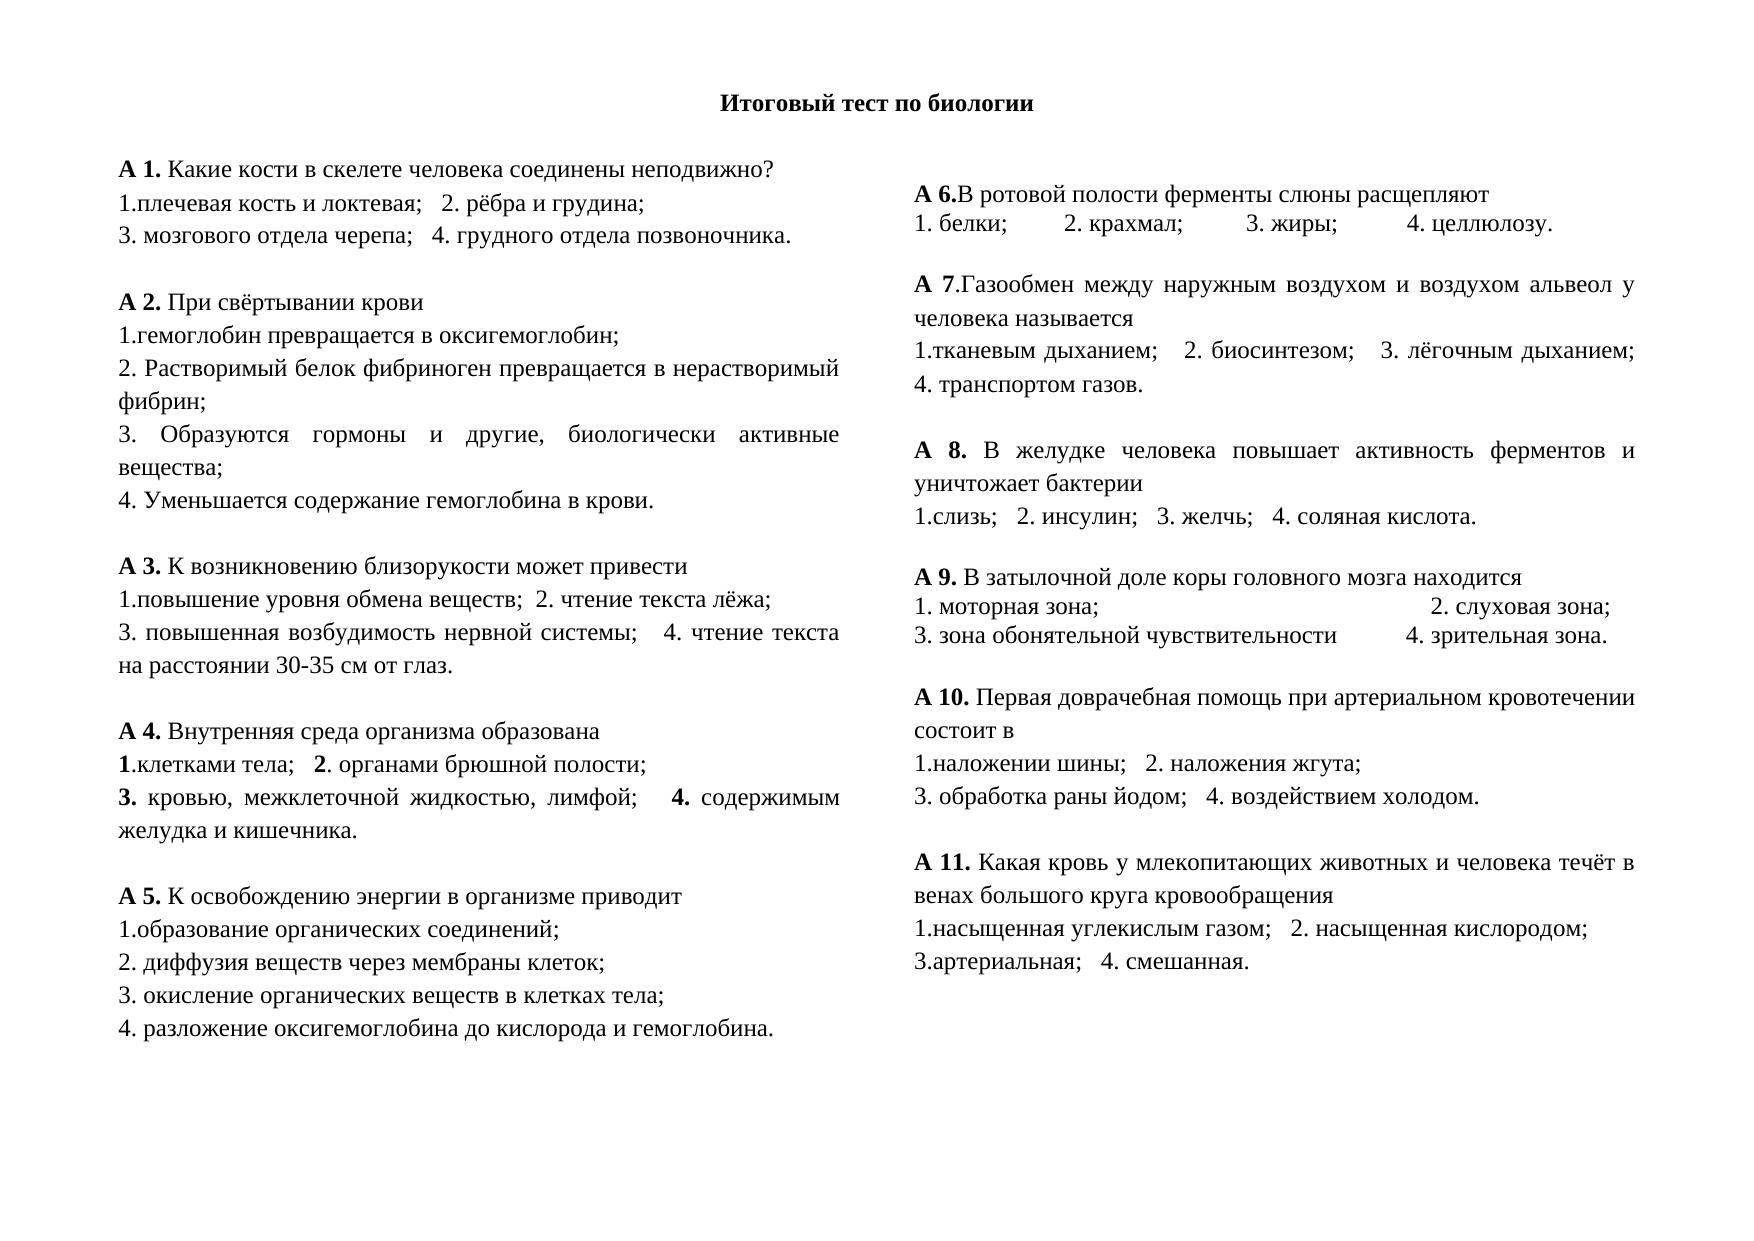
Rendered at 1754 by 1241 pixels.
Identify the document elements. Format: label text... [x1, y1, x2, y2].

text А 2. При свёртывании крови [118, 287, 840, 315]
text А 7.Газообмен между наружным воздухом и воздухом альвеол у человека называется [914, 269, 1636, 331]
text 1.повышение уровня обмена веществ; 2. чтение текста лёжа; [118, 584, 840, 613]
text А 1. Какие кости в скелете человека соединены неподвижно? [118, 154, 840, 183]
text А 4. Внутренняя среда организма образована [118, 716, 840, 745]
text 1.наложении шины; 2. наложения жгута; [914, 748, 1636, 777]
text 3. обработка раны йодом; 4. воздействием холодом. [914, 781, 1636, 809]
text 3. Образуются гормоны и другие, биологически активные вещества; [118, 419, 840, 481]
text 1.образование органических соединений; [118, 914, 840, 943]
text 1. белки; 2. крахмал; 3. жиры; 4. целлюлозу. [914, 208, 1636, 237]
text А 5. К освобождению энергии в организме приводит [118, 881, 840, 910]
text 3.артериальная; 4. смешанная. [914, 946, 1636, 975]
text 1.плечевая кость и локтевая; 2. рёбра и грудина; [118, 188, 840, 216]
text 3. повышенная возбудимость нервной системы; 4. чтение текста на расстоянии 30-35 см от глаз. [118, 617, 840, 679]
text 3. кровью, межклеточной жидкостью, лимфой; 4. содержимым желудка и кишечника. [118, 782, 840, 844]
text 3. мозгового отдела черепа; 4. грудного отдела позвоночника. [118, 221, 840, 249]
text Итоговый тест по биологии [118, 88, 1636, 117]
text 2. Растворимый белок фибриноген превращается в нерастворимый фибрин; [118, 353, 840, 414]
text 4. разложение оксигемоглобина до кислорода и гемоглобина. [118, 1013, 840, 1042]
text 1.клетками тела; 2. органами брюшной полости; [118, 749, 840, 778]
text 1. моторная зона; 2. слуховая зона; [914, 591, 1636, 620]
text 2. диффузия веществ через мембраны клеток; [118, 947, 840, 976]
text А 3. К возникновению близорукости может привести [118, 551, 840, 579]
text А 6.В ротовой полости ферменты слюны расщепляют [914, 179, 1636, 208]
text А 9. В затылочной доле коры головного мозга находится [914, 562, 1636, 591]
text 3. зона обонятельной чувствительности 4. зрительная зона. [914, 620, 1636, 649]
text 1.гемоглобин превращается в оксигемоглобин; [118, 320, 840, 348]
text 1.слизь; 2. инсулин; 3. желчь; 4. соляная кислота. [914, 501, 1636, 529]
text 1.тканевым дыханием; 2. биосинтезом; 3. лёгочным дыханием; 4. транспортом газов. [914, 336, 1636, 397]
text 4. Уменьшается содержание гемоглобина в крови. [118, 485, 840, 513]
text А 11. Какая кровь у млекопитающих животных и человека течёт в венах большого круга кровообращения [914, 847, 1636, 909]
text 1.насыщенная углекислым газом; 2. насыщенная кислородом; [914, 913, 1636, 942]
text 3. окисление органических веществ в клетках тела; [118, 980, 840, 1009]
text А 10. Первая доврачебная помощь при артериальном кровотечении состоит в [914, 682, 1636, 743]
text А 8. В желудке человека повышает активность ферментов и уничтожает бактерии [914, 435, 1636, 496]
